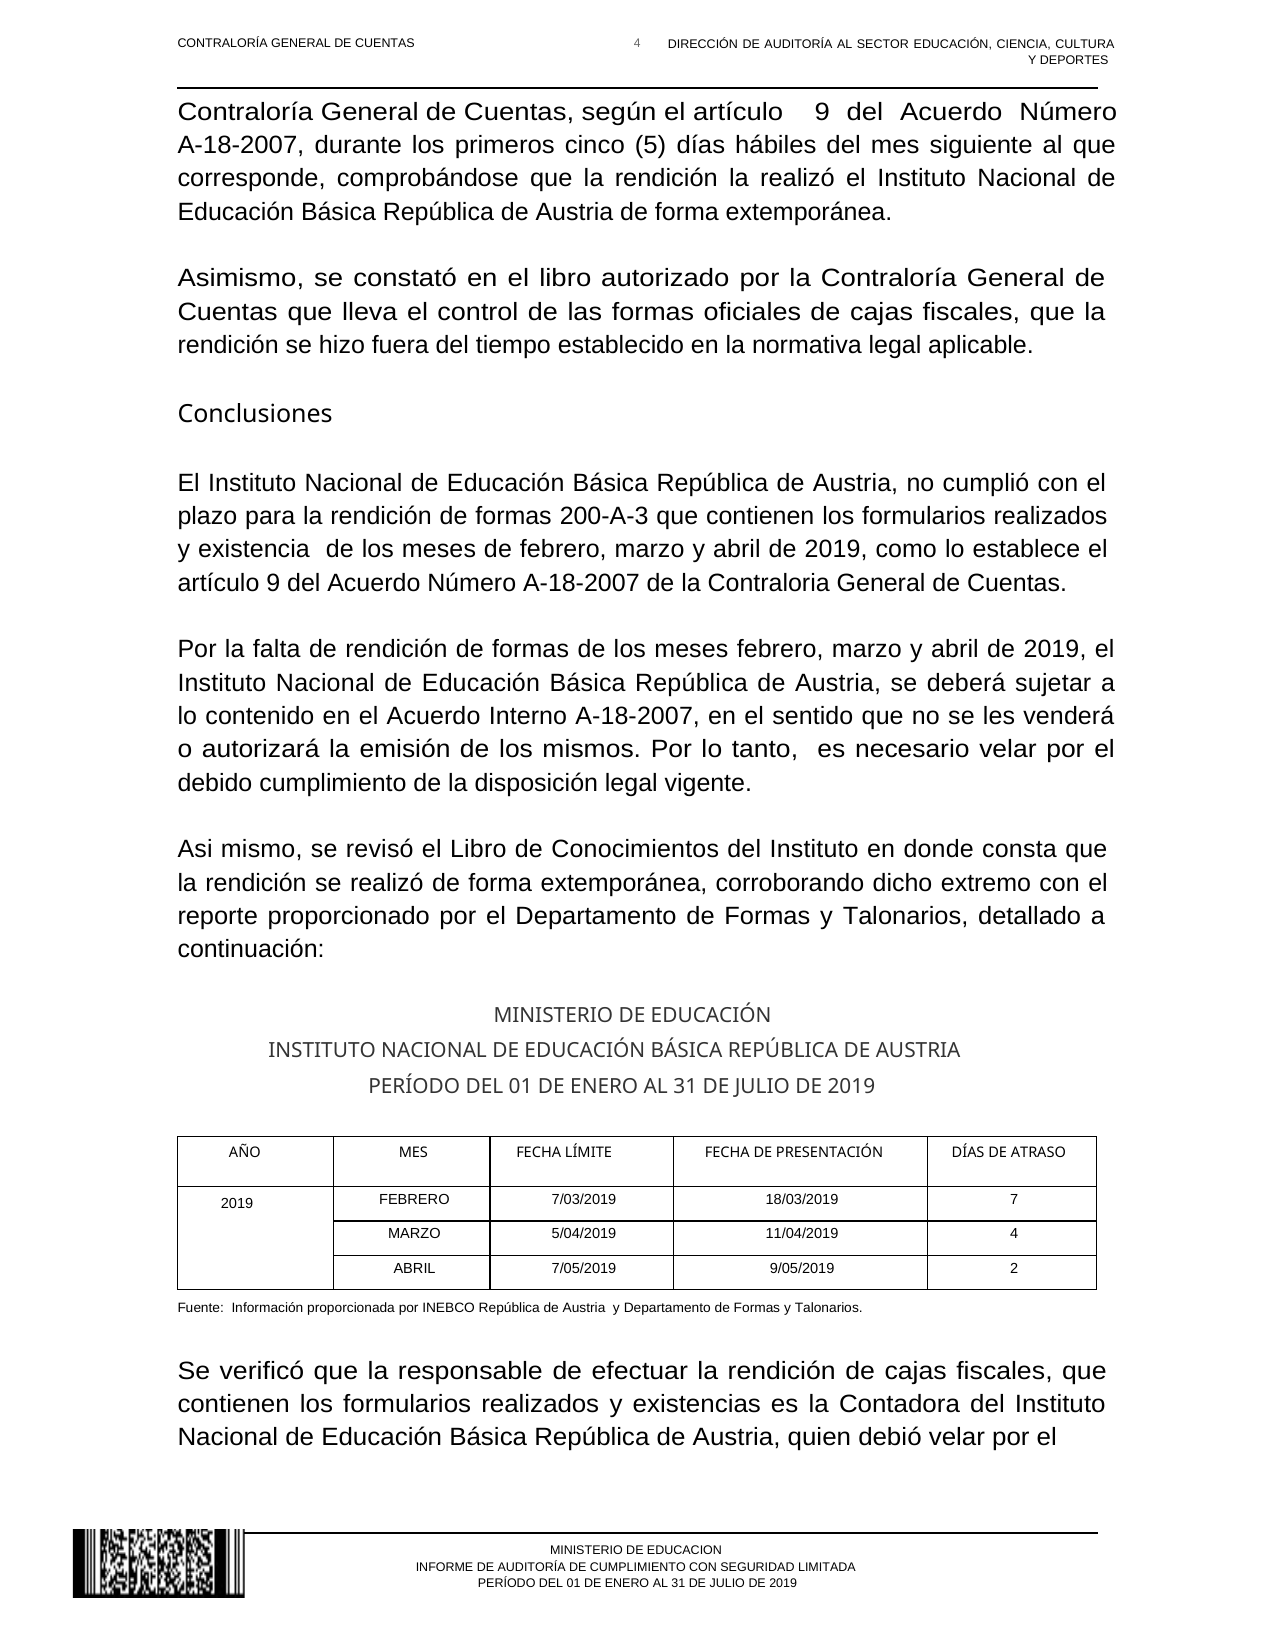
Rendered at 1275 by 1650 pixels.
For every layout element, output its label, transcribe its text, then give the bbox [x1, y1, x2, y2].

table_cell 7/05/2019 [491, 1256, 673, 1289]
text Conclusiones [177, 399, 1275, 428]
text MINISTERIO DE EDUCACION [550, 1543, 1275, 1557]
table_cell 7/03/2019 [491, 1187, 673, 1220]
picture [72, 1529, 245, 1598]
text INFORME DE AUDITORÍA DE CUMPLIMIENTO CON SEGURIDAD LIMITADA PERÍODO DEL 01 DE ENERO AL 31 DE JULIO DE 2019 [416, 1558, 865, 1591]
table_header FECHA LÍMITE [491, 1137, 673, 1186]
text Se verificó que la responsable de efectuar la rendición de cajas fiscales, que contienen los formularios realizados y existencias es la Contadora del Instituto Nacional de Educación Básica República de Austria, quien debió velar por el [177, 1352, 1117, 1452]
text Por la falta de rendición de formas de los meses febrero, marzo y abril de 2019, el Instituto Nacional de Educación Básica República de Austria, se deberá sujetar a lo contenido en el Acuerdo Interno A-18-2007, en el sentido que no se les venderá o autorizará la emisión de los mismos. Por lo tanto, es necesario velar por el debido cumplimiento de la disposición legal vigente. [177, 631, 1117, 798]
table_cell 2 [928, 1256, 1096, 1289]
text Asimismo, se constató en el libro autorizado por la Contraloría General de Cuentas que lleva el control de las formas oficiales de cajas fiscales, que la rendición se hizo fuera del tiempo establecido en la normativa legal aplicable. [177, 260, 1117, 360]
table_cell 18/03/2019 [674, 1187, 927, 1220]
table_cell ABRIL [334, 1256, 489, 1289]
table_cell 5/04/2019 [491, 1222, 673, 1255]
table_cell 11/04/2019 [674, 1222, 927, 1255]
table_header FECHA DE PRESENTACIÓN [674, 1137, 927, 1186]
table_header MES [334, 1137, 489, 1186]
text El Instituto Nacional de Educación Básica República de Austria, no cumplió con el plazo para la rendición de formas 200-A-3 que contienen los formularios realizados y existencia de los meses de febrero, marzo y abril de 2019, como lo establece el artículo 9 del Acuerdo Número A-18-2007 de la Contraloria General de Cuentas. [177, 464, 1117, 598]
table_cell 9/05/2019 [674, 1256, 927, 1289]
text Contraloría General de Cuentas, según el artículo 9 del Acuerdo Número A-18-2007, durante los primeros cinco (5) días hábiles del mes siguiente al que corresponde, comprobándose que la rendición la realizó el Instituto Nacional de Educación Básica República de Austria de forma extemporánea. [177, 93, 1117, 227]
text DIRECCIÓN DE AUDITORÍA AL SECTOR EDUCACIÓN, CIENCIA, CULTURA Y DEPORTES [668, 36, 1119, 67]
text CONTRALORÍA GENERAL DE CUENTAS 4 [177, 36, 655, 50]
text Asi mismo, se revisó el Libro de Conocimientos del Instituto en donde consta que la rendición se realizó de forma extemporánea, corroborando dicho extremo con el reporte proporcionado por el Departamento de Formas y Talonarios, detallado a continuación: [177, 831, 1117, 964]
table_cell 2019 [178, 1187, 333, 1289]
table_header AÑO [178, 1137, 333, 1186]
text INSTITUTO NACIONAL DE EDUCACIÓN BÁSICA REPÚBLICA DE AUSTRIA PERÍODO DEL 01 DE ENERO AL 31 DE JULIO DE 2019 [268, 1029, 1023, 1100]
table_header DÍAS DE ATRASO [928, 1137, 1096, 1186]
text MINISTERIO DE EDUCACIÓN [493, 1003, 1275, 1027]
text Fuente: Información proporcionada por INEBCO República de Austria y Departamento de Formas y Talonarios. [177, 1300, 1275, 1316]
table_cell MARZO [334, 1222, 489, 1255]
table_cell FEBRERO [334, 1187, 489, 1220]
table_cell 7 [928, 1187, 1096, 1220]
table_cell 4 [928, 1222, 1096, 1255]
